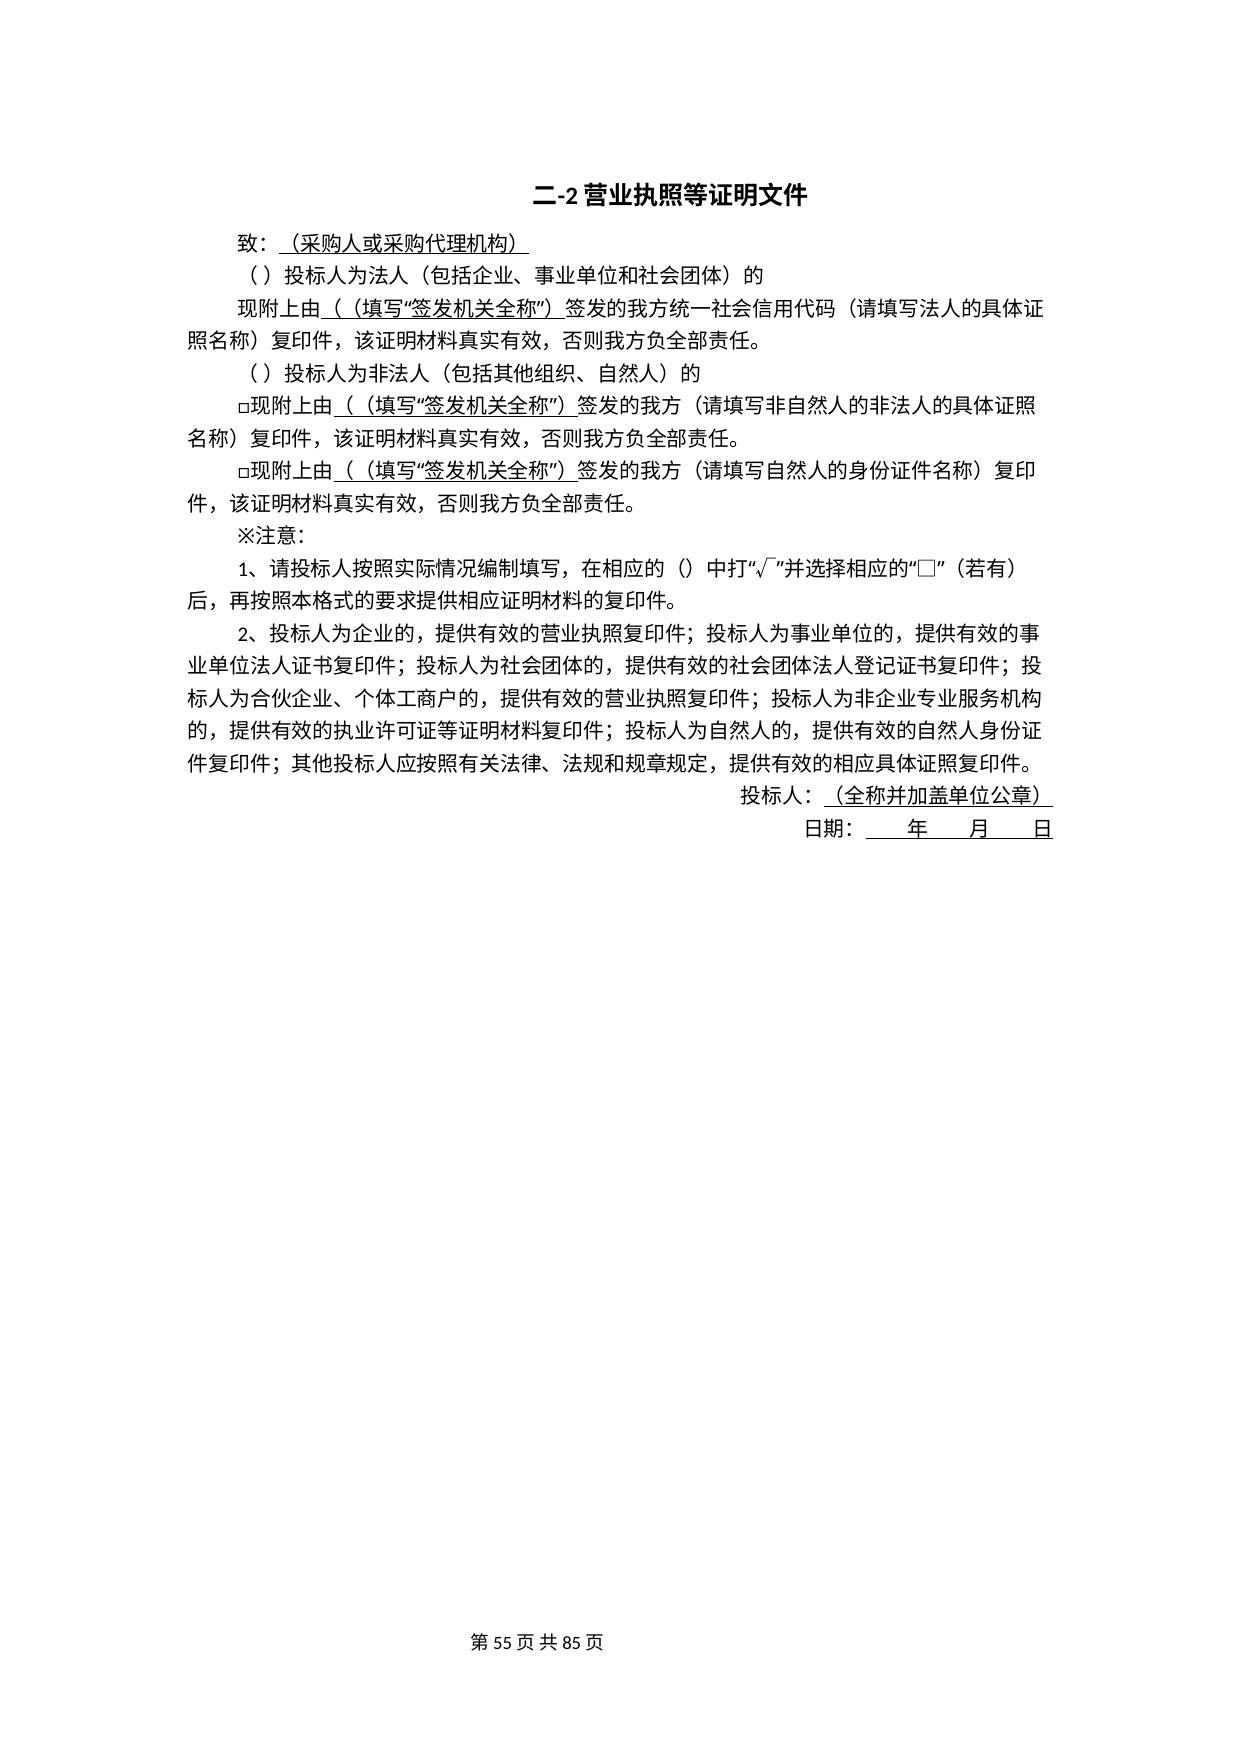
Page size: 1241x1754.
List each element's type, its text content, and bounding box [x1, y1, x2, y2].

text （ ）投标人为非法人（包括其他组织、自然人）的 [187, 357, 1053, 389]
text 1、请投标人按照实际情况编制填写，在相应的（）中打“√”并选择相应的“□”（若有）后，再按照本格式的要求提供相应证明材料的复印件。 [187, 552, 1053, 617]
text 致：（采购人或采购代理机构） [187, 227, 1053, 259]
text ※注意： [187, 519, 1053, 552]
text （ ）投标人为法人（包括企业、事业单位和社会团体）的 [187, 259, 1053, 292]
text 2、投标人为企业的，提供有效的营业执照复印件；投标人为事业单位的，提供有效的事业单位法人证书复印件；投标人为社会团体的，提供有效的社会团体法人登记证书复印件；投标人为合伙企业、个体工商户的，提供有效的营业执照复印件；投标人为非企业专业服务机构的，提供有效的执业许可证等证明材料复印件；投标人为自然人的，提供有效的自然人身份证件复印件；其他投标人应按照有关法律、法规和规章规定，提供有效的相应具体证照复印件。 [187, 617, 1053, 779]
text 日期： 年 月 日 [187, 812, 1053, 844]
text 现附上由（（填写“签发机关全称”）签发的我方统一社会信用代码（请填写法人的具体证照名称）复印件，该证明材料真实有效，否则我方负全部责任。 [187, 292, 1053, 357]
text □现附上由（（填写“签发机关全称”）签发的我方（请填写自然人的身份证件名称）复印件，该证明材料真实有效，否则我方负全部责任。 [187, 454, 1053, 519]
text 投标人：（全称并加盖单位公章） [187, 779, 1053, 812]
text □现附上由（（填写“签发机关全称”）签发的我方（请填写非自然人的非法人的具体证照名称）复印件，该证明材料真实有效，否则我方负全部责任。 [187, 389, 1053, 454]
text 二-2营业执照等证明文件 [187, 162, 1053, 227]
